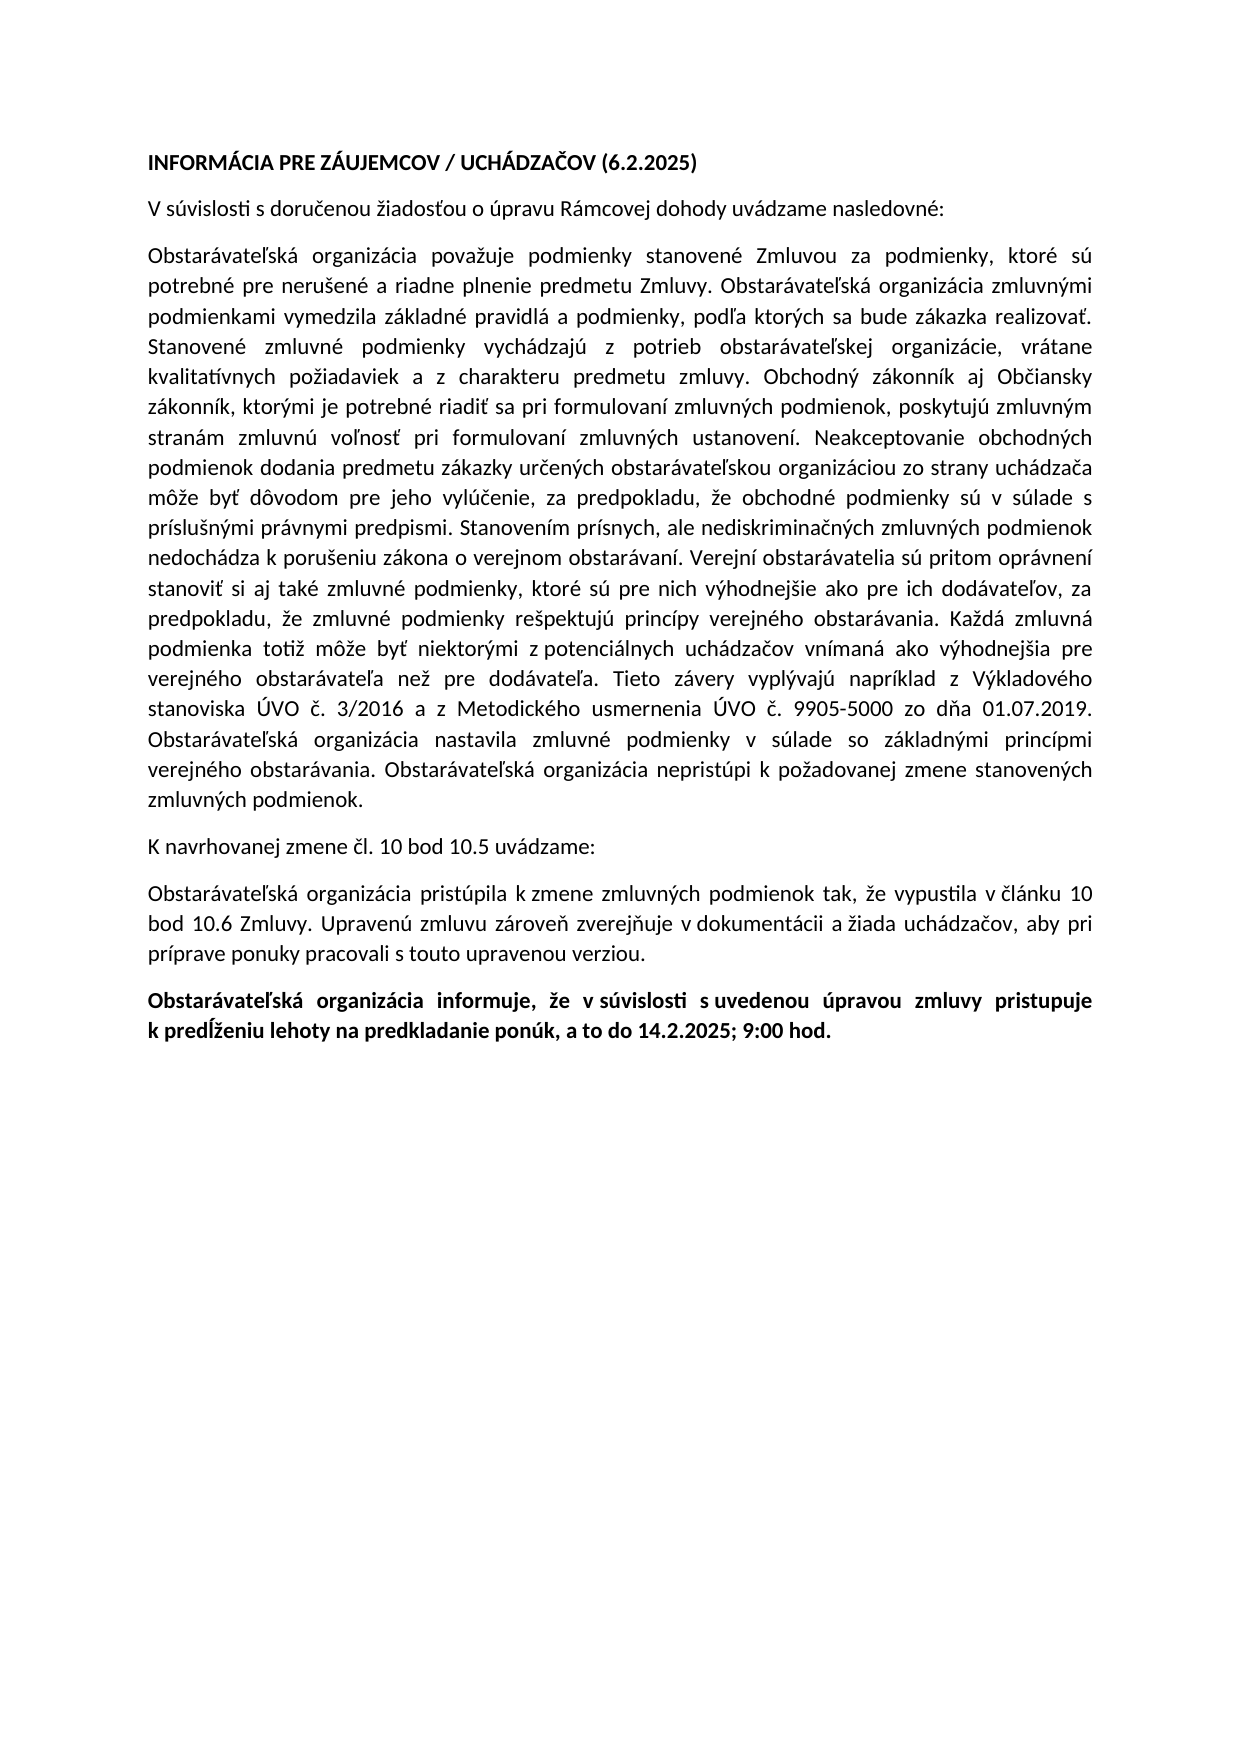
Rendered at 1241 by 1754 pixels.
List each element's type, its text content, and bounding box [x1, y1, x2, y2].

text Obstarávateľská organizácia informuje, že v súvislosti s uvedenou úpravou zmluvy pristupuje k predĺženiu lehoty na predkladanie ponúk, a to do 14.2.2025; 9:00 hod. [148, 986, 1093, 1044]
text INFORMÁCIA PRE ZÁUJEMCOV / UCHÁDZAČOV (6.2.2025) [148, 148, 1093, 176]
text V súvislosti s doručenou žiadosťou o úpravu Rámcovej dohody uvádzame nasledovné: [148, 194, 1093, 222]
text Obstarávateľská organizácia považuje podmienky stanovené Zmluvou za podmienky, ktoré sú potrebné pre nerušené a riadne plnenie predmetu Zmluvy. Obstarávateľská organizácia zmluvnými podmienkami vymedzila základné pravidlá a podmienky, podľa ktorých sa bude zákazka realizovať. Stanovené zmluvné podmienky vychádzajú z potrieb obstarávateľskej organizácie, vrátane kvalitatívnych požiadaviek a z charakteru predmetu zmluvy. Obchodný zákonník aj Občiansky zákonník, ktorými je potrebné riadiť sa pri formulovaní zmluvných podmienok, poskytujú zmluvným stranám zmluvnú voľnosť pri formulovaní zmluvných ustanovení. Neakceptovanie obchodných podmienok dodania predmetu zákazky určených obstarávateľskou organizáciou zo strany uchádzača môže byť dôvodom pre jeho vylúčenie, za predpokladu, že obchodné podmienky sú v súlade s príslušnými právnymi predpismi. Stanovením prísnych, ale nediskriminačných zmluvných podmienok nedochádza k porušeniu zákona o verejnom obstarávaní. Verejní obstarávatelia sú pritom oprávnení stanoviť si aj také zmluvné podmienky, ktoré sú pre nich výhodnejšie ako pre ich dodávateľov, za predpokladu, že zmluvné podmienky rešpektujú princípy verejného obstarávania. Každá zmluvná podmienka totiž môže byť niektorými z potenciálnych uchádzačov vnímaná ako výhodnejšia pre verejného obstarávateľa než pre dodávateľa. Tieto závery vyplývajú napríklad z Výkladového stanoviska ÚVO č. 3/2016 a z Metodického usmernenia ÚVO č. 9905-5000 zo dňa 01.07.2019. Obstarávateľská organizácia nastavila zmluvné podmienky v súlade so základnými princípmi verejného obstarávania. Obstarávateľská organizácia nepristúpi k požadovanej zmene stanovených zmluvných podmienok. [148, 241, 1093, 813]
text Obstarávateľská organizácia pristúpila k zmene zmluvných podmienok tak, že vypustila v článku 10 bod 10.6 Zmluvy. Upravenú zmluvu zároveň zverejňuje v dokumentácii a žiada uchádzačov, aby pri príprave ponuky pracovali s touto upravenou verziou. [148, 879, 1093, 967]
text K navrhovanej zmene čl. 10 bod 10.5 uvádzame: [148, 832, 1093, 860]
